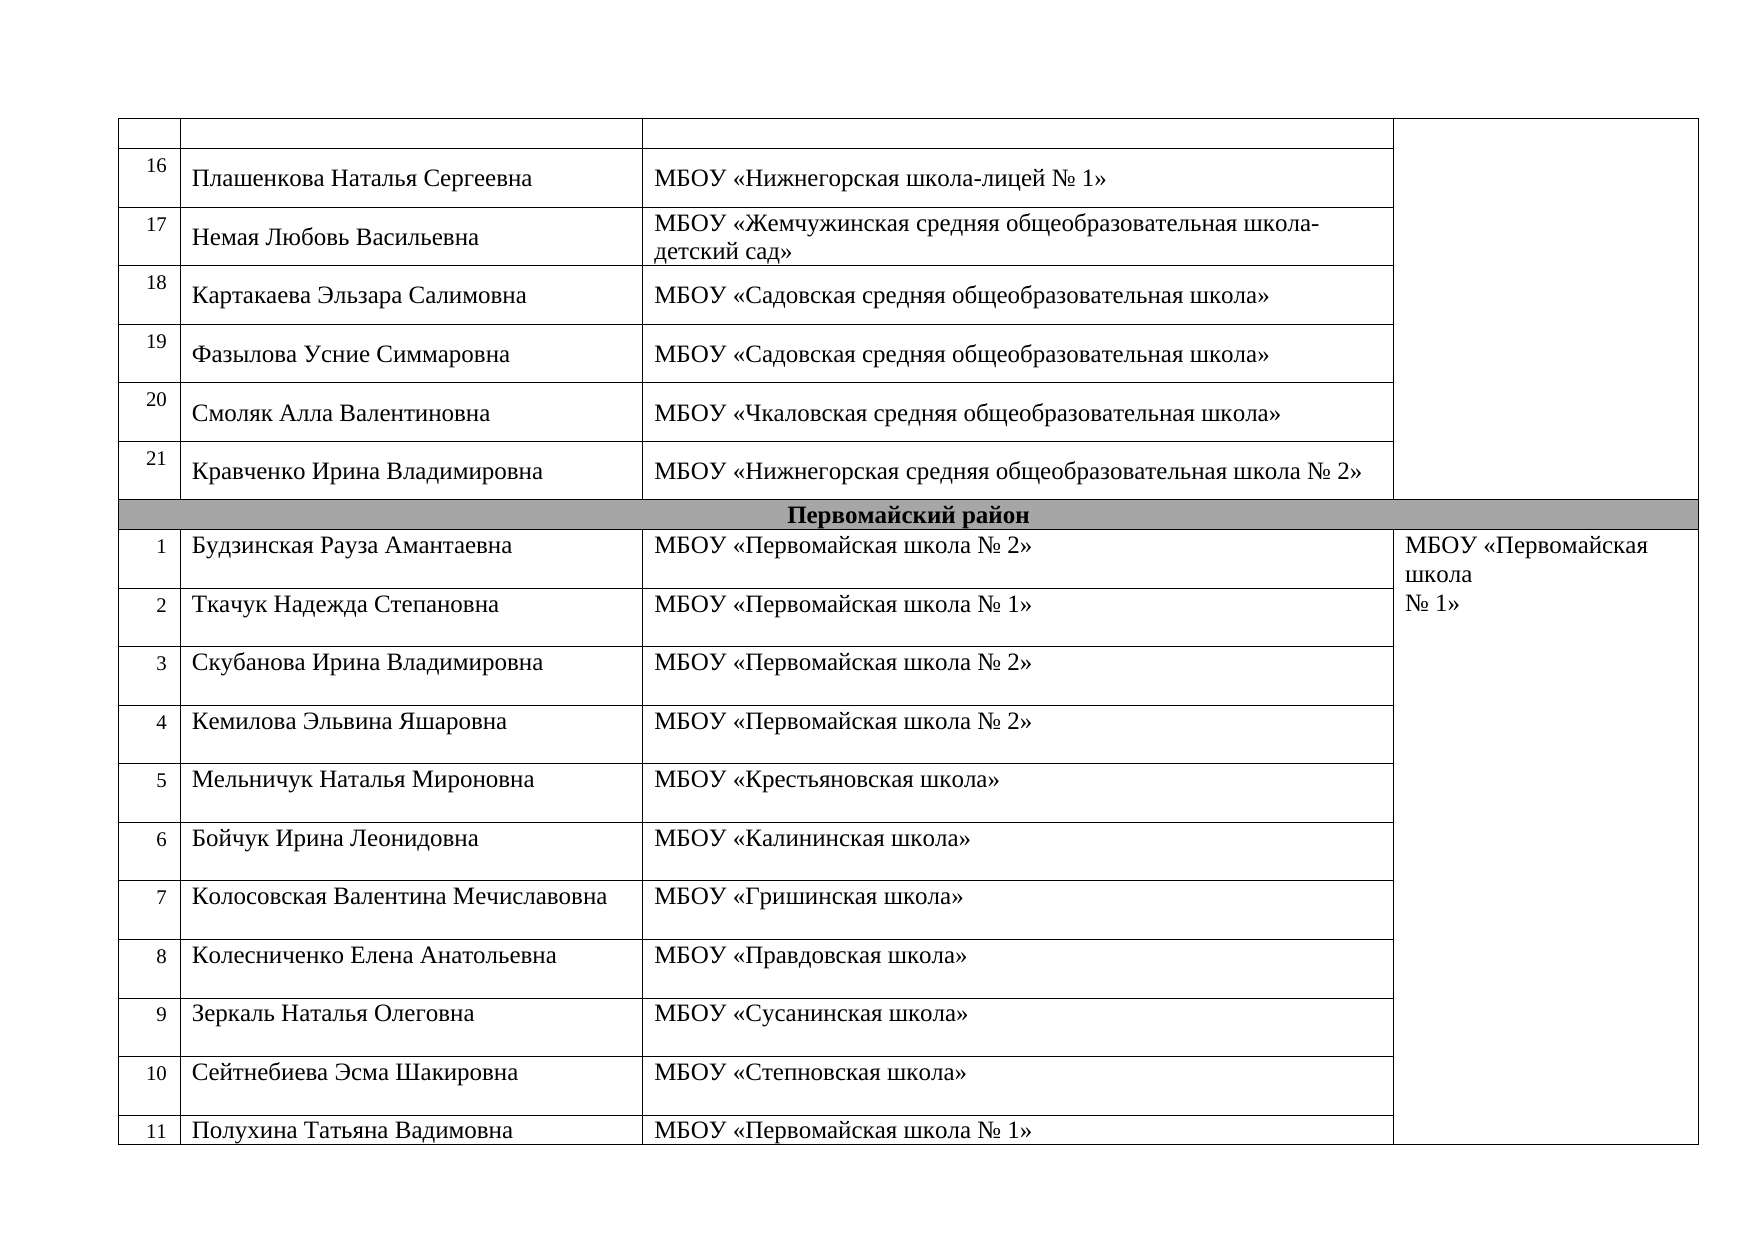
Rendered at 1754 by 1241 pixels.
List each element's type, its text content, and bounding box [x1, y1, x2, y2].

table_cell [119, 266, 180, 324]
table_cell МБОУ «Крестьяновская школа» [643, 764, 1393, 822]
table_cell Смоляк Алла Валентиновна [181, 383, 642, 441]
table_cell Сейтнебиева Эсма Шакировна [181, 1057, 642, 1114]
table_cell МБОУ «Первомайская школа № 2» [643, 706, 1393, 763]
table_cell МБОУ «Чкаловская средняя общеобразовательная школа» [643, 383, 1393, 441]
table_cell [119, 119, 180, 148]
table_cell Скубанова Ирина Владимировна [181, 647, 642, 705]
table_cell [181, 119, 642, 148]
table_cell МБОУ «Гришинская школа» [643, 881, 1393, 939]
table_cell [119, 706, 180, 763]
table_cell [643, 1116, 1393, 1144]
table_cell [119, 442, 180, 499]
table_cell МБОУ «Садовская средняя общеобразовательная школа» [643, 325, 1393, 382]
table_cell Будзинская Рауза Амантаевна [181, 530, 642, 588]
table_cell [119, 325, 180, 382]
table_cell МБОУ «Первомайская школа № 1» [643, 589, 1393, 646]
table_cell [119, 208, 180, 265]
table_cell Картакаева Эльзара Салимовна [181, 266, 642, 324]
table_cell МБОУ «Нижнегорская средняя общеобразовательная школа № 2» [643, 442, 1393, 499]
table_cell МБОУ «Правдовская школа» [643, 940, 1393, 997]
table_cell Колесниченко Елена Анатольевна [181, 940, 642, 997]
table_cell МБОУ «Первомайская школа № 2» [643, 530, 1393, 588]
table_cell МБОУ «Калининская школа» [643, 823, 1393, 880]
table_cell МБОУ «Первомайская школа № 1» [1394, 530, 1698, 1144]
table_cell Кравченко Ирина Владимировна [181, 442, 642, 499]
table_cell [181, 1116, 642, 1144]
table_cell [119, 1116, 180, 1144]
table_cell [119, 1057, 180, 1114]
table_cell МБОУ «Садовская средняя общеобразовательная школа» [643, 266, 1393, 324]
table_cell [119, 764, 180, 822]
table_cell [119, 940, 180, 997]
table_cell [119, 881, 180, 939]
table_cell Мельничук Наталья Мироновна [181, 764, 642, 822]
table_cell Колосовская Валентина Мечиславовна [181, 881, 642, 939]
table_cell Бойчук Ирина Леонидовна [181, 823, 642, 880]
table_cell МБОУ «Первомайская школа № 2» [643, 647, 1393, 705]
table_cell [119, 823, 180, 880]
table_cell Зеркаль Наталья Олеговна [181, 999, 642, 1056]
table_cell [119, 383, 180, 441]
table_cell Фазылова Усние Симмаровна [181, 325, 642, 382]
table_cell МБОУ «Сусанинская школа» [643, 999, 1393, 1056]
table_cell [119, 530, 180, 588]
table_cell [119, 647, 180, 705]
table_cell МБОУ «Нижнегорская школа-лицей № 1» [643, 149, 1393, 207]
table_cell Ткачук Надежда Степановна [181, 589, 642, 646]
table_cell Кемилова Эльвина Яшаровна [181, 706, 642, 763]
table_cell МБОУ «Степновская школа» [643, 1057, 1393, 1114]
table_cell МБОУ «Жемчужинская средняя общеобразовательная школа-детский сад» [643, 208, 1393, 265]
table_cell Плашенкова Наталья Сергеевна [181, 149, 642, 207]
table_cell [119, 999, 180, 1056]
table_cell [119, 149, 180, 207]
table_cell Немая Любовь Васильевна [181, 208, 642, 265]
table_cell [119, 589, 180, 646]
table_cell Первомайский район [119, 500, 1698, 529]
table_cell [643, 119, 1393, 148]
